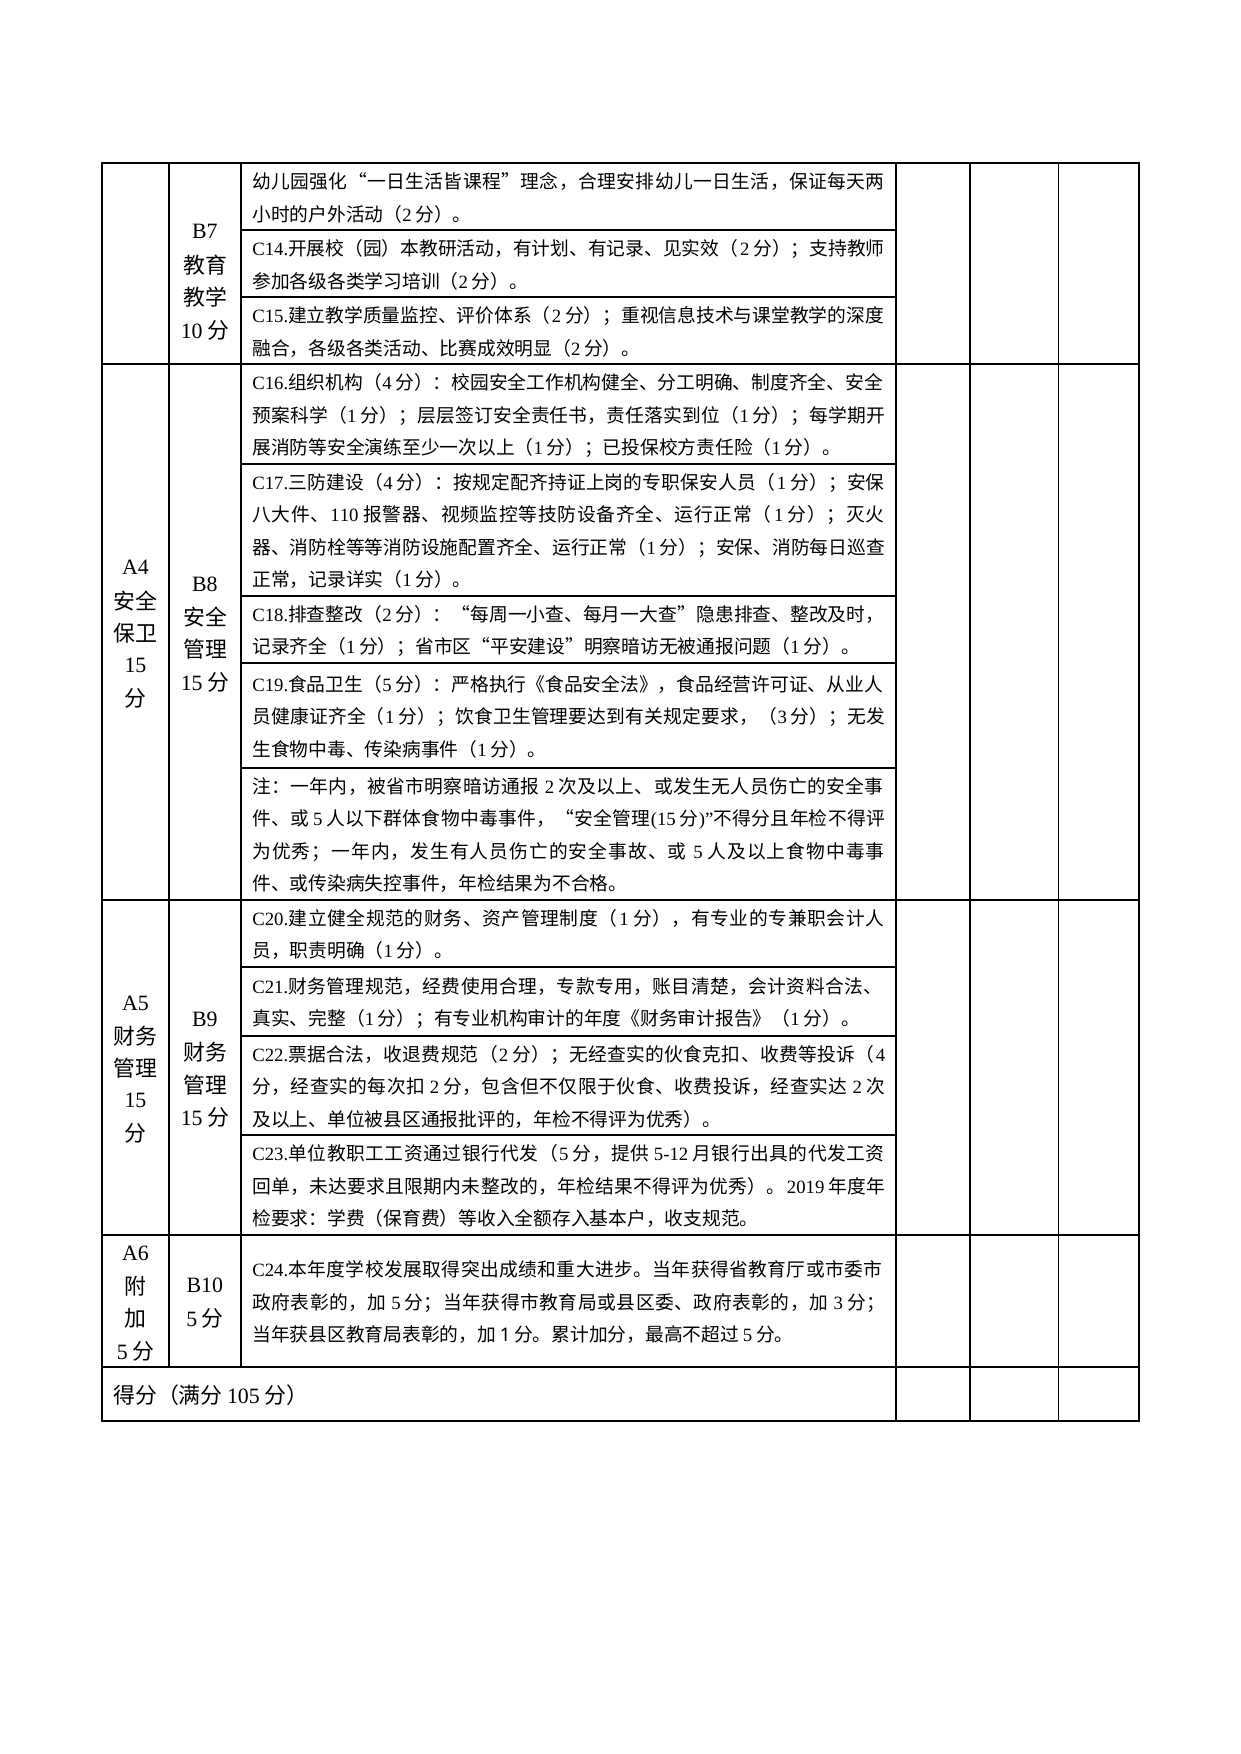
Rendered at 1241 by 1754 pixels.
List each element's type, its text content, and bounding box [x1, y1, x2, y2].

table_cell C23.单位教职工工资通过银行代发（5分，提供5-12月银行出具的代发工资回单，未达要求且限期内未整改的，年检结果不得评为优秀）。2019年度年检要求：学费（保育费）等收入全额存入基本户，收支规范。 [242, 1136, 895, 1234]
table_cell C16.组织机构（4分）：校园安全工作机构健全、分工明确、制度齐全、安全预案科学（1分）；层层签订安全责任书，责任落实到位（1分）；每学期开展消防等安全演练至少一次以上（1分）；已投保校方责任险（1分）。 [242, 365, 895, 463]
table_cell C21.财务管理规范，经费使用合理，专款专用，账目清楚，会计资料合法、真实、完整（1分）；有专业机构审计的年度《财务审计报告》（1分）。 [242, 968, 895, 1035]
table_cell [897, 164, 969, 363]
table_cell C22.票据合法，收退费规范（2分）；无经查实的伙食克扣、收费等投诉（4分，经查实的每次扣2分，包含但不仅限于伙食、收费投诉，经查实达2次及以上、单位被县区通报批评的，年检不得评为优秀）。 [242, 1037, 895, 1134]
table_cell [971, 1236, 1058, 1366]
table_cell B10 5分 [170, 1236, 240, 1366]
table_cell [971, 164, 1058, 363]
table_cell C19.食品卫生（5分）：严格执行《食品安全法》，食品经营许可证、从业人员健康证齐全（1分）；饮食卫生管理要达到有关规定要求，（3分）；无发生食物中毒、传染病事件（1分）。 [242, 664, 895, 767]
table_cell [971, 901, 1058, 1234]
table_cell [1059, 1368, 1138, 1419]
table_cell C18.排查整改（2分）：“每周一小查、每月一大查”隐患排查、整改及时，记录齐全（1分）；省市区“平安建设”明察暗访无被通报问题（1分）。 [242, 597, 895, 662]
table_cell [897, 1236, 969, 1366]
table_cell [1059, 164, 1138, 363]
table_cell [897, 901, 969, 1234]
table_cell A4 安全 保卫 15分 [103, 365, 168, 899]
table_cell [1059, 901, 1138, 1234]
table_cell A5 财务 管理 15分 [103, 901, 168, 1234]
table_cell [242, 164, 895, 229]
table_cell B8 安全 管理 15分 [170, 365, 240, 899]
table_cell B9 财务 管理 15分 [170, 901, 240, 1234]
table_cell 得分（满分105分） [103, 1368, 895, 1419]
table_cell C15.建立教学质量监控、评价体系（2分）；重视信息技术与课堂教学的深度融合，各级各类活动、比赛成效明显（2分）。 [242, 298, 895, 363]
table_cell C17.三防建设（4分）：按规定配齐持证上岗的专职保安人员（1分）；安保八大件、110报警器、视频监控等技防设备齐全、运行正常（1分）；灭火器、消防栓等等消防设施配置齐全、运行正常（1分）；安保、消防每日巡查正常，记录详实（1分）。 [242, 465, 895, 595]
table_cell [897, 365, 969, 899]
table_cell [971, 365, 1058, 899]
table_cell A6附 加 5分 [103, 1236, 168, 1366]
table_cell C14.开展校（园）本教研活动，有计划、有记录、见实效（2分）；支持教师参加各级各类学习培训（2分）。 [242, 231, 895, 296]
table_cell [897, 1368, 969, 1419]
table_cell [1059, 365, 1138, 899]
table_cell B7 教育教学 10分 [170, 164, 240, 363]
table_cell [1059, 1236, 1138, 1366]
table_cell C20.建立健全规范的财务、资产管理制度（1分），有专业的专兼职会计人员，职责明确（1分）。 [242, 901, 895, 966]
table_cell [971, 1368, 1058, 1419]
table_cell 注：一年内，被省市明察暗访通报2次及以上、或发生无人员伤亡的安全事件、或5人以下群体食物中毒事件，“安全管理(15分)”不得分且年检不得评为优秀；一年内，发生有人员伤亡的安全事故、或5人及以上食物中毒事件、或传染病失控事件，年检结果为不合格。 [242, 769, 895, 899]
table_cell C24.本年度学校发展取得突出成绩和重大进步。当年获得省教育厅或市委市政府表彰的，加5分；当年获得市教育局或县区委、政府表彰的，加3分；当年获县区教育局表彰的，加1分。累计加分，最高不超过5分。 [242, 1236, 895, 1366]
